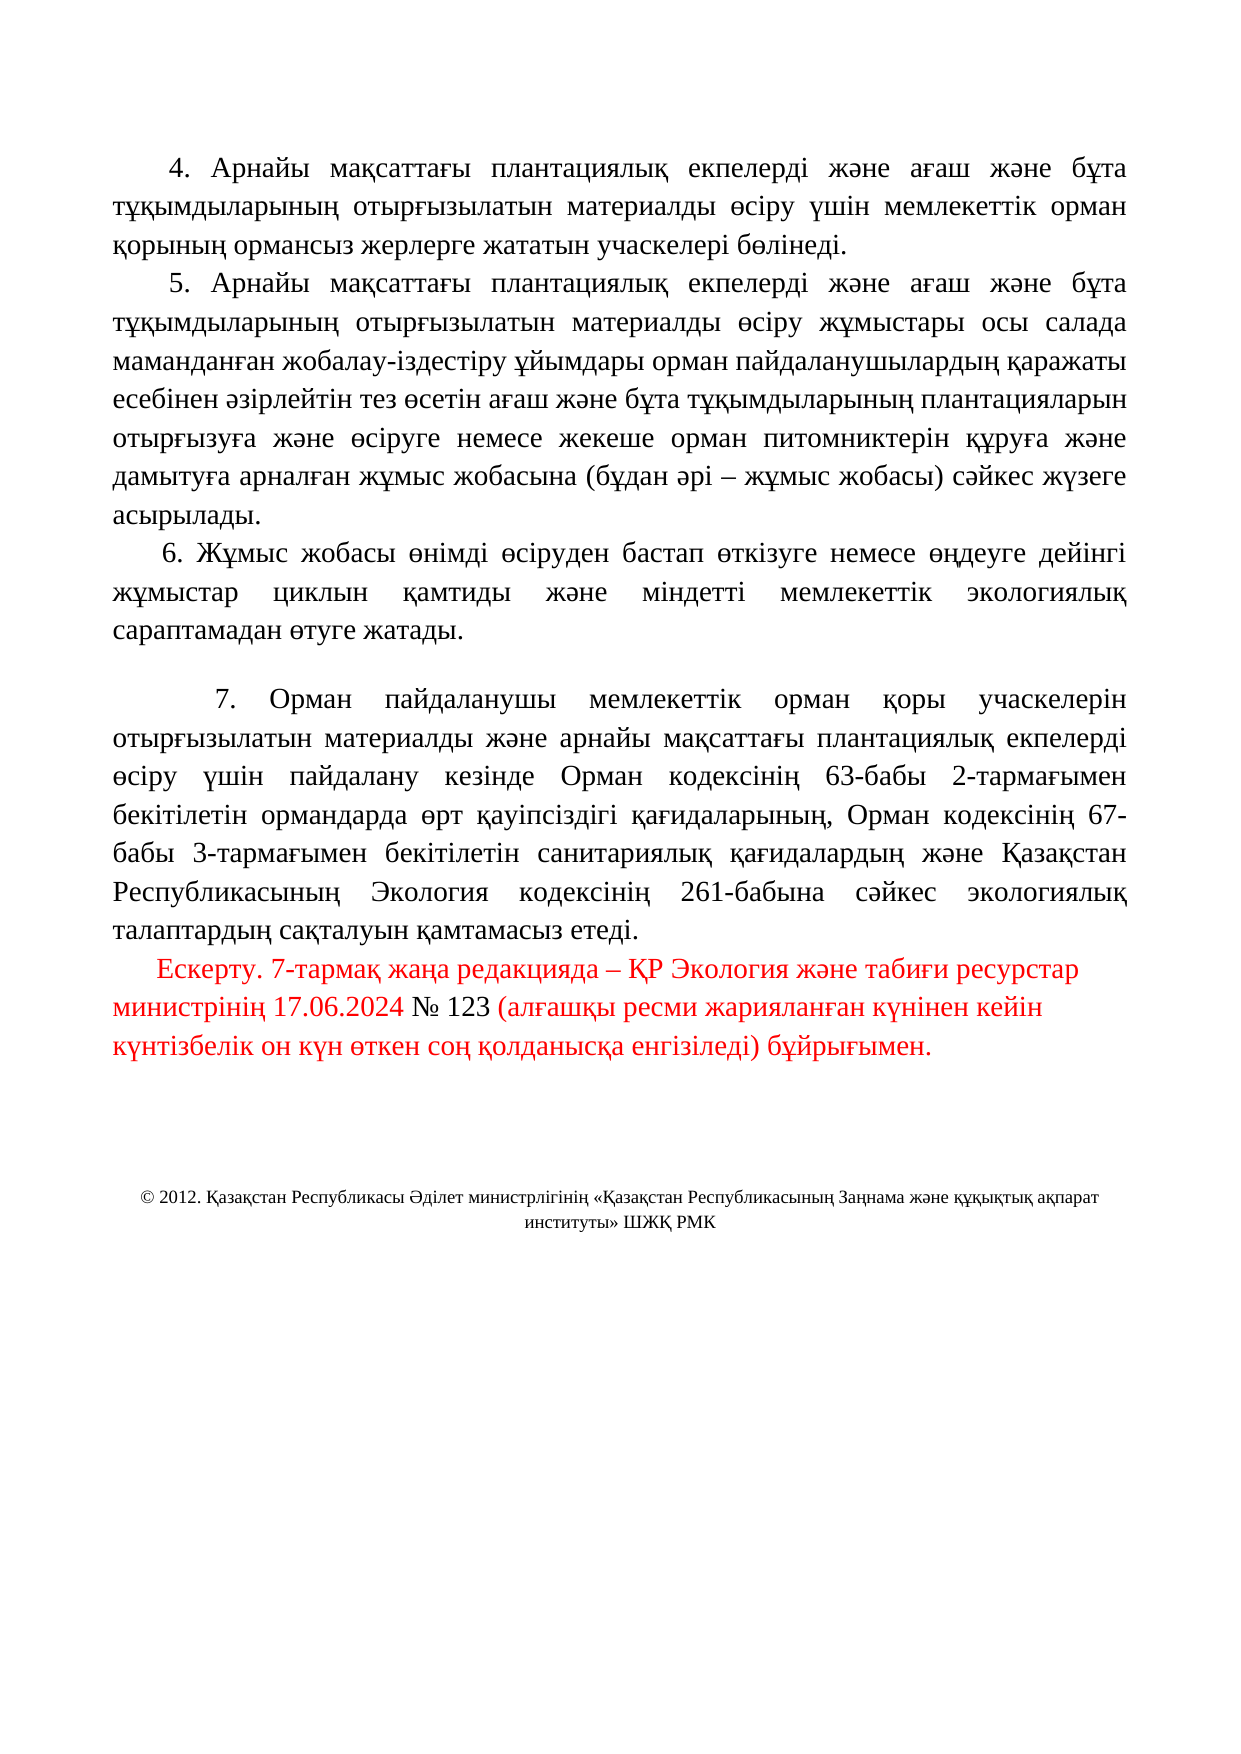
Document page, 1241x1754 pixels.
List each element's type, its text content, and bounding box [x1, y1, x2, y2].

text 7. Орман пайдаланушы мемлекеттік орман қоры учаскелерін отырғызылатын материалды және арнайы мақсаттағы плантациялық екпелерді өсіру үшін пайдалану кезінде Орман кодексінің 63-бабы 2-тармағымен бекітілетін ормандарда өрт қауiпсiздiгi қағидаларының, Орман кодексінің 67-бабы 3-тармағымен бекітілетін санитариялық қағидалардың және Қазақстан Республикасының Экология кодексінің 261-бабына сәйкес экологиялық талаптардың сақталуын қамтамасыз етеді. [112, 681, 1128, 946]
text © 2012. Қазақстан Республикасы Әділет министрлігінің «Қазақстан Республикасының Заңнама және құқықтық ақпарат институты» ШЖҚ РМК [112, 1186, 1128, 1233]
text 5. Арнайы мақсаттағы плантациялық екпелерді және ағаш және бұта тұқымдыларының отырғызылатын материалды өсіру жұмыстары осы салада маманданған жобалау-iздестiру ұйымдары орман пайдаланушылардың қаражаты есебінен әзірлейтін тез өсетін ағаш және бұта тұқымдыларының плантацияларын отырғызуға және өсіруге немесе жекеше орман питомниктерін құруға және дамытуға арналған жұмыс жобасына (бұдан әрі – жұмыс жобасы) сәйкес жүзеге асырылады. [112, 266, 1128, 530]
text 4. Арнайы мақсаттағы плантациялық екпелерді және ағаш және бұта тұқымдыларының отырғызылатын материалды өсіру үшін мемлекеттік орман қорының ормансыз жерлерге жататын учаскелері бөлінеді. [112, 150, 1128, 261]
text 6. Жұмыс жобасы өнімді өсіруден бастап өткізуге немесе өңдеуге дейінгі жұмыстар циклын қамтиды және міндетті мемлекеттік экологиялық сараптамадан өтуге жатады. [112, 535, 1128, 646]
text Ескерту. 7-тармақ жаңа редакцияда – ҚР Экология және табиғи ресурстар министрінің 17.06.2024 № 123 (алғашқы ресми жарияланған күнінен кейін күнтізбелік он күн өткен соң қолданысқа енгізіледі) бұйрығымен. [112, 951, 1128, 1092]
